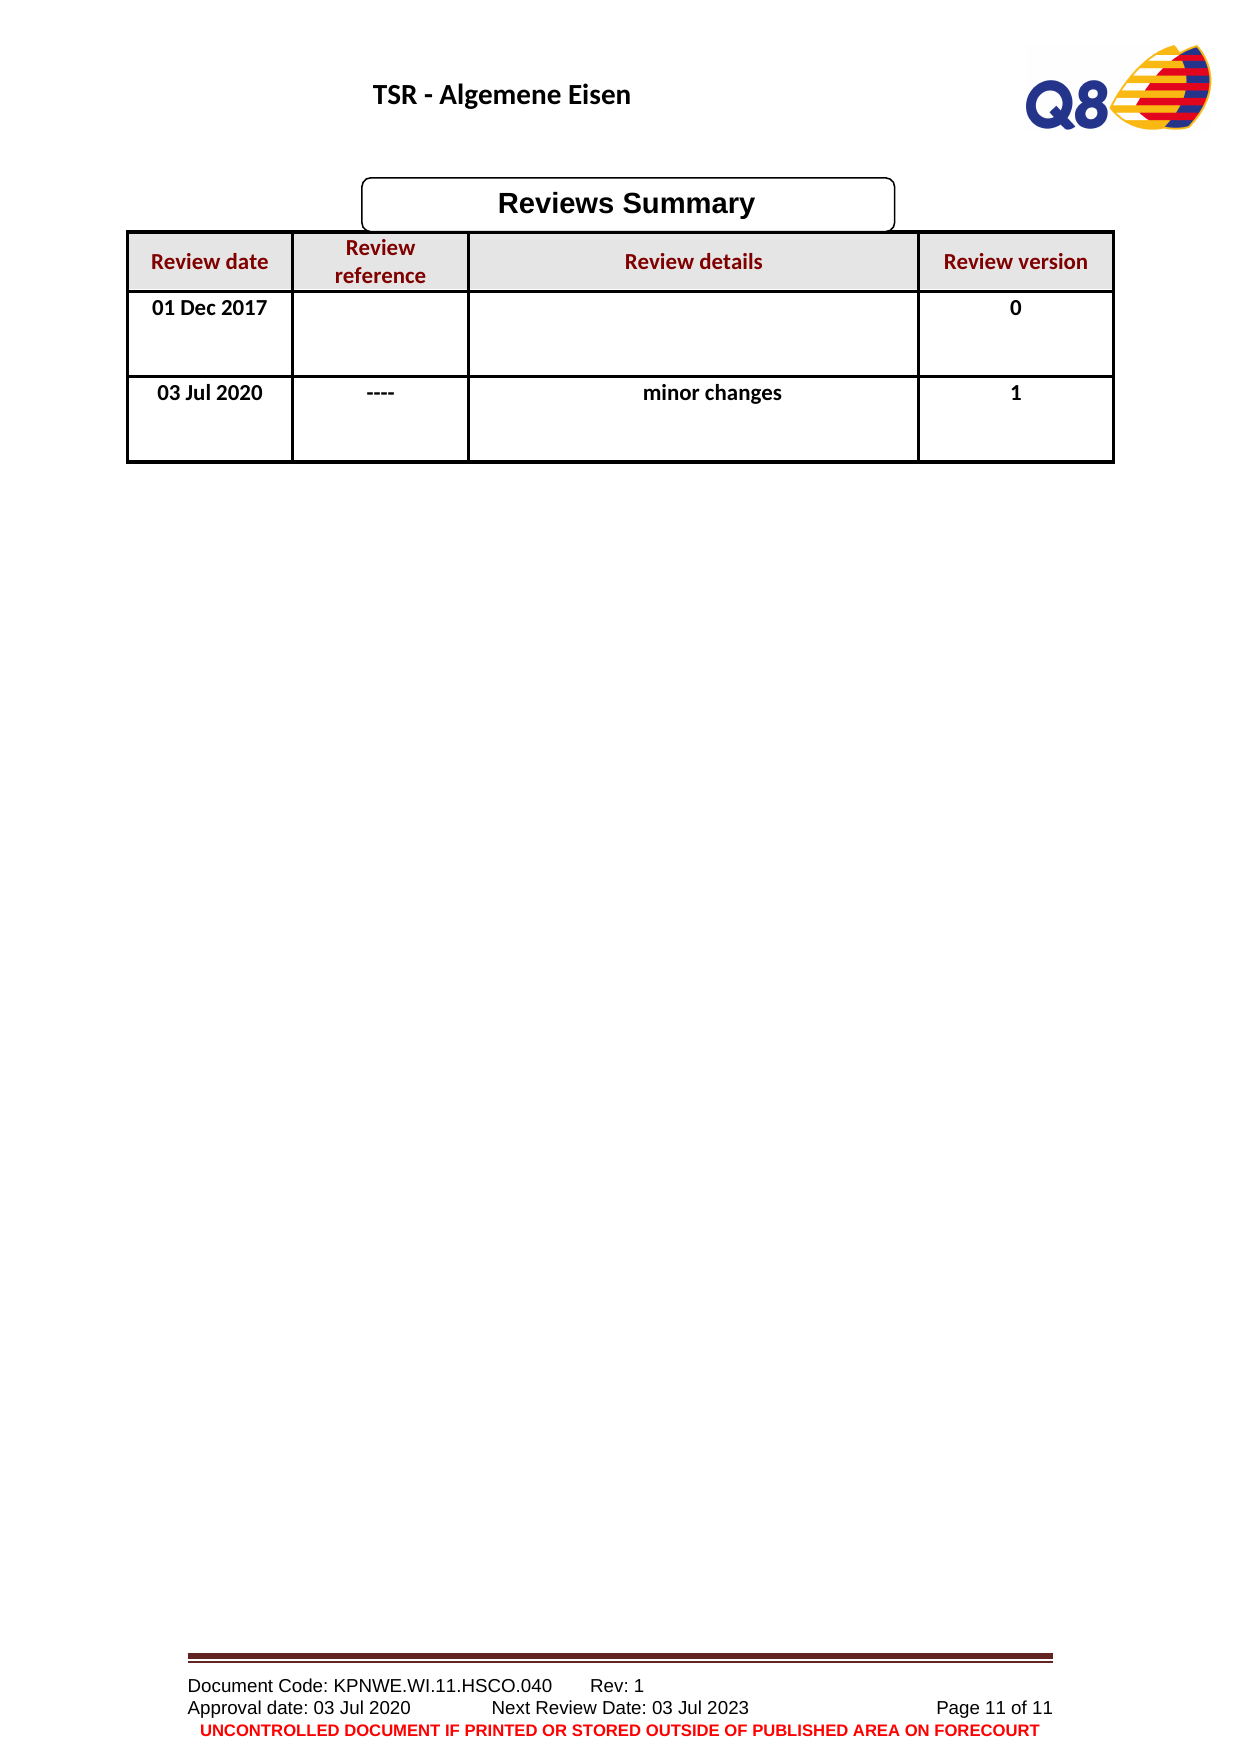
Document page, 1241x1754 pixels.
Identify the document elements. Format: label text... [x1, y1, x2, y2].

table_cell minor changes [470, 378, 917, 460]
table_cell [294, 293, 467, 375]
table_header Review date [129, 234, 291, 289]
table_header Review details [470, 234, 917, 289]
table_cell 0 [920, 293, 1112, 375]
picture [1025, 45, 1212, 132]
table_cell 03 Jul 2020 [129, 378, 291, 460]
table_cell 01 Dec 2017 [129, 293, 291, 375]
table_cell ---- [294, 378, 467, 460]
table_header Review reference [294, 234, 467, 289]
table_cell [470, 293, 917, 375]
table_header Review version [920, 234, 1112, 289]
table_cell 1 [920, 378, 1112, 460]
